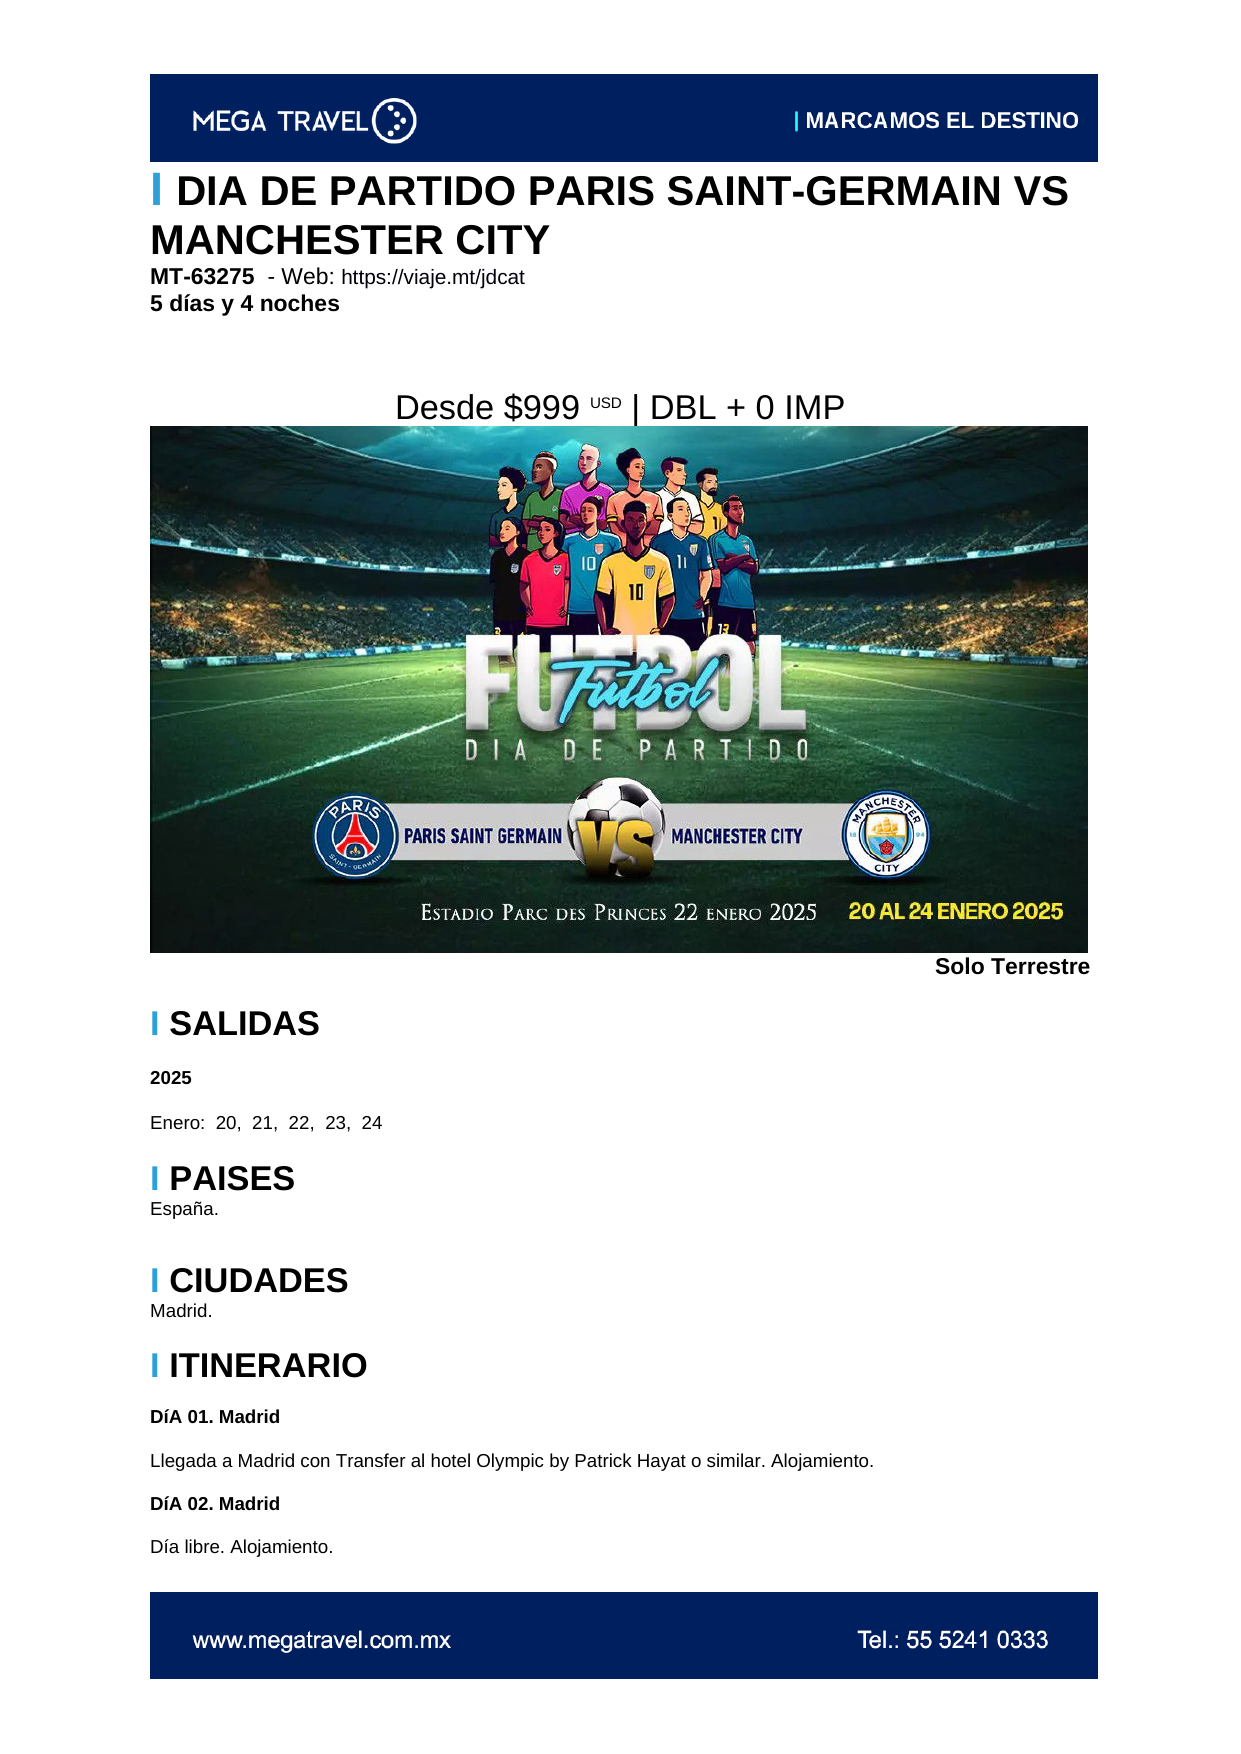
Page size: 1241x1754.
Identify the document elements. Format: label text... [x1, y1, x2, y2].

text DíA 01. Madrid [150, 1406, 1090, 1428]
text DíA 02. Madrid [150, 1492, 1090, 1514]
text 5 días y 4 noches [150, 289, 1090, 316]
text MT-63275 - Web: https://viaje.mt/jdcat [150, 263, 1090, 289]
picture [150, 426, 1088, 953]
table_cell Enero: 20, 21, 22, 23, 24 [139, 1088, 1079, 1134]
text Solo Terrestre [150, 953, 1090, 979]
table_header 2025 [139, 1067, 1079, 1088]
picture [150, 1592, 1098, 1679]
text España. [150, 1197, 1090, 1219]
picture [150, 74, 1098, 162]
text Desde $999 USD | DBL + 0 IMP [150, 387, 1090, 426]
text Llegada a Madrid con Transfer al hotel Olympic by Patrick Hayat o similar. Alojamiento. [150, 1449, 1090, 1471]
text Madrid. [150, 1299, 1090, 1321]
text Día libre. Alojamiento. [150, 1536, 1090, 1557]
